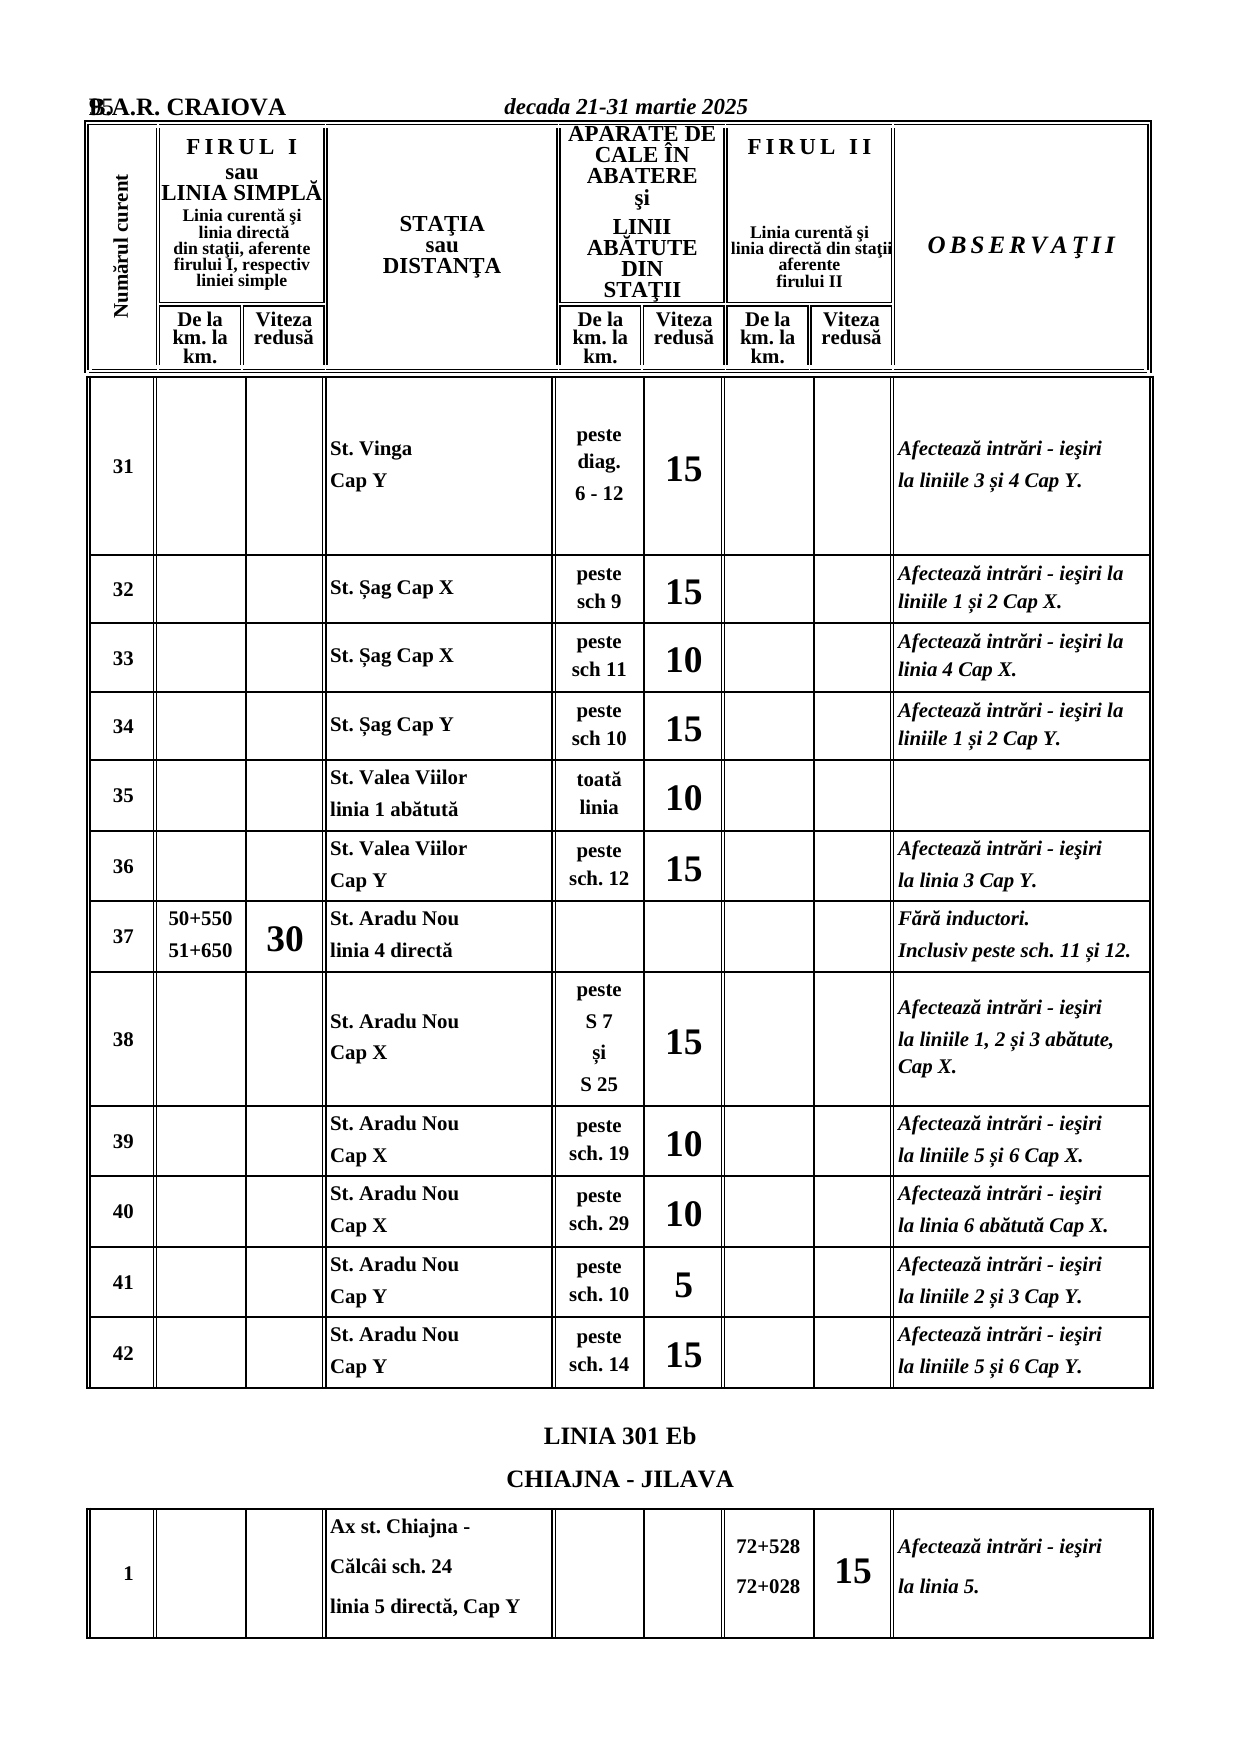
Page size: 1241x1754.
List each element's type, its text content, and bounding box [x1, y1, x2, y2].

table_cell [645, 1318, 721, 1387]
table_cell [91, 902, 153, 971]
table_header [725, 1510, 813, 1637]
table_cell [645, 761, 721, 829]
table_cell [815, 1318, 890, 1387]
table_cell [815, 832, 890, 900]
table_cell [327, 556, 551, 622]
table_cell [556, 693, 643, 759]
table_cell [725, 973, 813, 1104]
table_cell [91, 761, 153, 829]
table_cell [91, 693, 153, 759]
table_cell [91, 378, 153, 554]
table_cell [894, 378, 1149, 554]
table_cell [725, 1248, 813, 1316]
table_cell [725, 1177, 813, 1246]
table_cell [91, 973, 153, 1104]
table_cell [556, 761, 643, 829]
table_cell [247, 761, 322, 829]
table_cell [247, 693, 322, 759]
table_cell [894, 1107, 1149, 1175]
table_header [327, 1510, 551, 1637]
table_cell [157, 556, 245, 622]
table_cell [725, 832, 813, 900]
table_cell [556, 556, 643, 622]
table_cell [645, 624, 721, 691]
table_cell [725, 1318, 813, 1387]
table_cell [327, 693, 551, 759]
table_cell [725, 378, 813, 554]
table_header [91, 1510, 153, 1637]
subtitle LINIA 301 Eb [89, 1421, 1152, 1450]
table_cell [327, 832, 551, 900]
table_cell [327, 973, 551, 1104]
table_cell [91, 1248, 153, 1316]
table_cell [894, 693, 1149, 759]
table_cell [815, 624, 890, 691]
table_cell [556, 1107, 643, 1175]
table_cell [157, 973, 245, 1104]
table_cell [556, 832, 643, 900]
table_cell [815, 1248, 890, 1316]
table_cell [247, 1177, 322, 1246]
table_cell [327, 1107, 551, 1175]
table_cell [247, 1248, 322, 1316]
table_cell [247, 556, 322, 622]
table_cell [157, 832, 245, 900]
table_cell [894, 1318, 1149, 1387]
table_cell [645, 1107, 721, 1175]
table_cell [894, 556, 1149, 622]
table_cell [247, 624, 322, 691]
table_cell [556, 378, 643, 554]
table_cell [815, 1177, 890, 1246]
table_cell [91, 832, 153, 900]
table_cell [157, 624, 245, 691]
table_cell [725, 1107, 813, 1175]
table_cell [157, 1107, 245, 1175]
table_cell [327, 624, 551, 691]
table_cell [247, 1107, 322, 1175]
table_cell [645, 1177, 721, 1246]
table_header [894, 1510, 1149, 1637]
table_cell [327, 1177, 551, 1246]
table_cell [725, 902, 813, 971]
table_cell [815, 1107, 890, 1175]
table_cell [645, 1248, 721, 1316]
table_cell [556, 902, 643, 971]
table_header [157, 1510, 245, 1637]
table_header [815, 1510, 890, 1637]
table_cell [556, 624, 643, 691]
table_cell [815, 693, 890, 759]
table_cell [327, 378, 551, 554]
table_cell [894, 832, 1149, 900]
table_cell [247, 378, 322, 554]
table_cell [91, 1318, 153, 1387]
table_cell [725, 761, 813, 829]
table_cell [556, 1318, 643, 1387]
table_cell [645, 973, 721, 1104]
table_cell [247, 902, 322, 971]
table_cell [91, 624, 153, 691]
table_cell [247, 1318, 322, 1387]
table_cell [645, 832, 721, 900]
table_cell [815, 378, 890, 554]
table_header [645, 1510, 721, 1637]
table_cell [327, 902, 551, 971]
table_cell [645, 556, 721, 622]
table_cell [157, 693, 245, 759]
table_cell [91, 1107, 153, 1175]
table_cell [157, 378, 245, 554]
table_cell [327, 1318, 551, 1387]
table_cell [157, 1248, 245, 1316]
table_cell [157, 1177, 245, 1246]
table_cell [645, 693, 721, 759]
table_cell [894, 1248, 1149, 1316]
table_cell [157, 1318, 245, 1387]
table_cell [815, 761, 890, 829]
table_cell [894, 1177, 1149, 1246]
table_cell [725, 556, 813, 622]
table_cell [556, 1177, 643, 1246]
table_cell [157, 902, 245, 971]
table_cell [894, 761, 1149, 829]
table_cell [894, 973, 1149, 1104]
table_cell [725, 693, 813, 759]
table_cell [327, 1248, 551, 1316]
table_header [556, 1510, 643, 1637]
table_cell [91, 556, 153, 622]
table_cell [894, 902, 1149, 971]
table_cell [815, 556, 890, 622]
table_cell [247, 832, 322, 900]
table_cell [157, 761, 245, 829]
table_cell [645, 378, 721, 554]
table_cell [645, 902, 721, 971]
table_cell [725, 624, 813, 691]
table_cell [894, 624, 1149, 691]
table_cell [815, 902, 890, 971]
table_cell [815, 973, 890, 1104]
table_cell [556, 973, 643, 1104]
subtitle CHIAJNA - JILAVA [89, 1464, 1152, 1493]
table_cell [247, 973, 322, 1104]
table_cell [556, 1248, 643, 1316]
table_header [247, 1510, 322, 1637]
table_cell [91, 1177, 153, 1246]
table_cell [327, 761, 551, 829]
